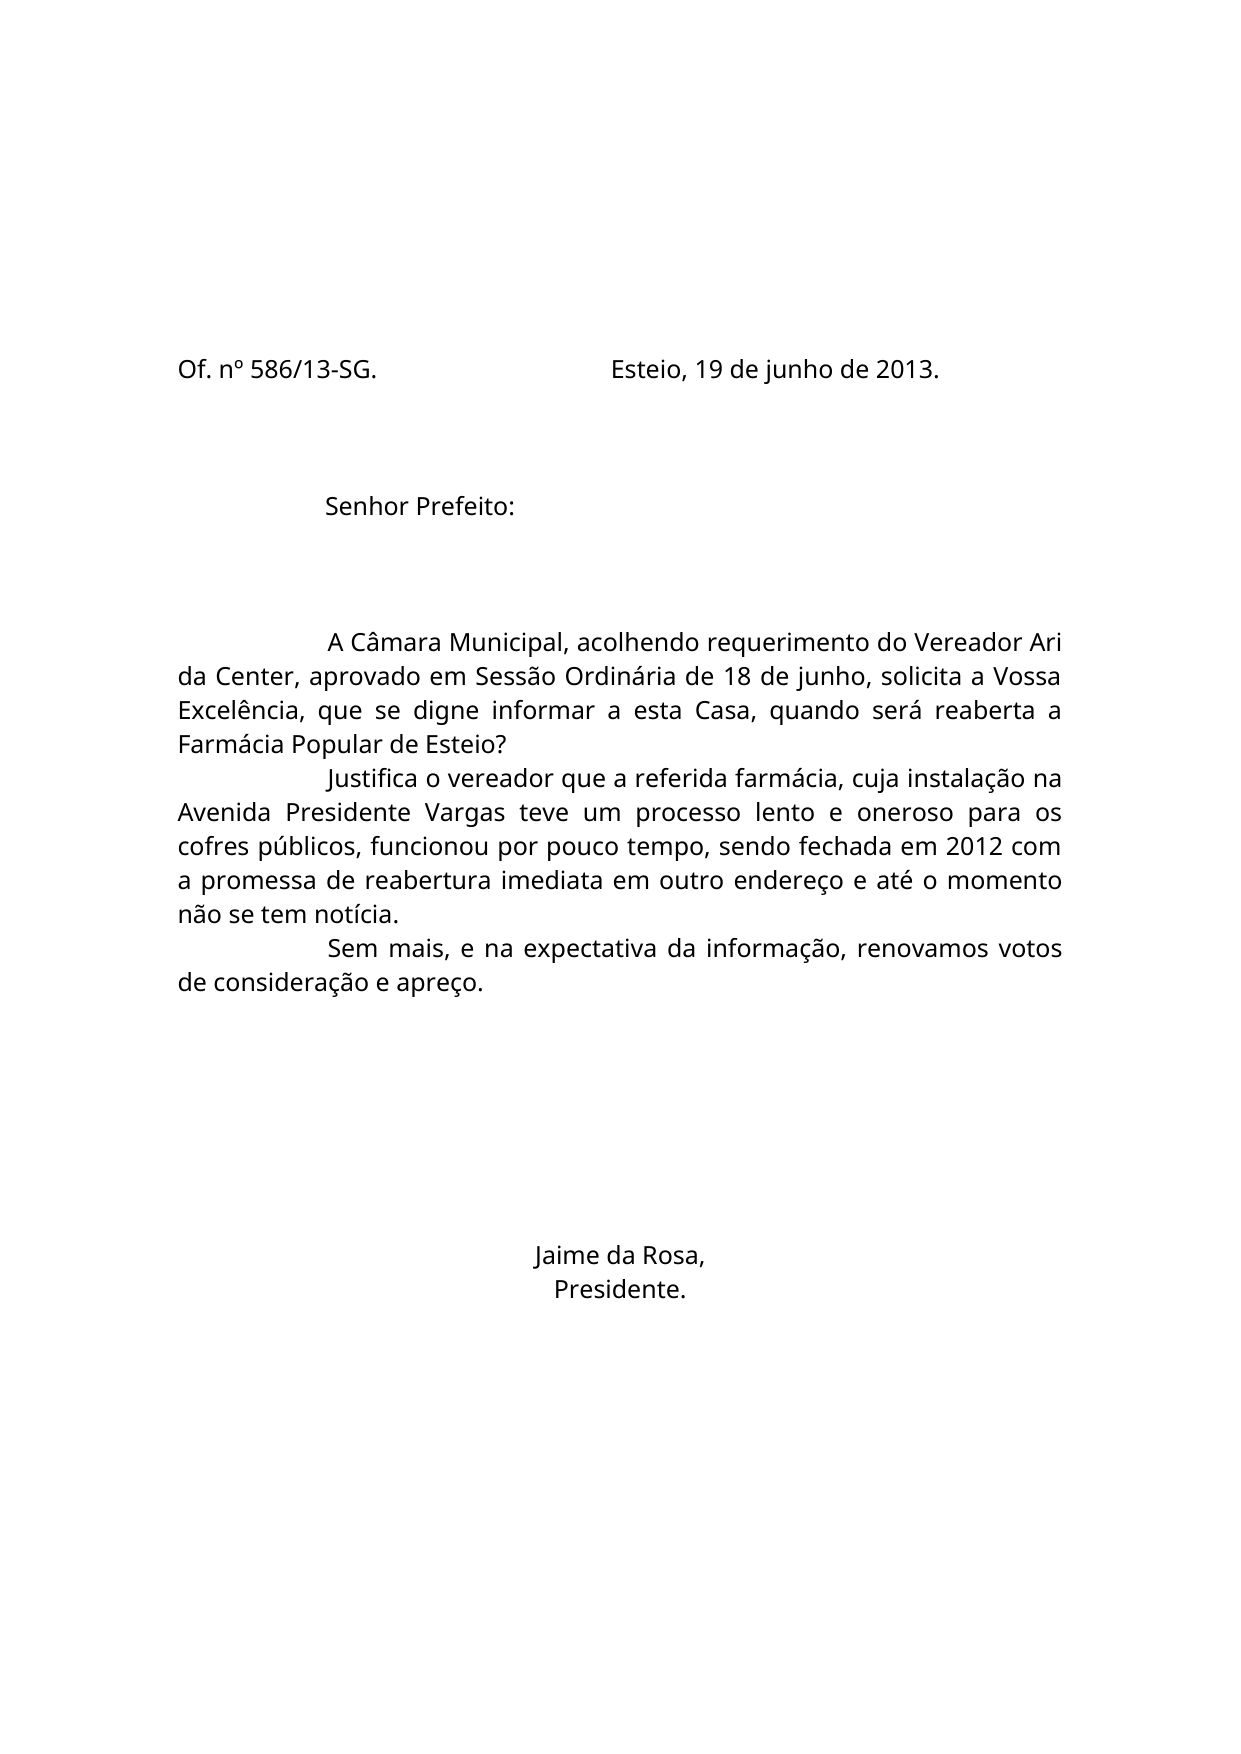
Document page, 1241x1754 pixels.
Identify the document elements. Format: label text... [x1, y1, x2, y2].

text A Câmara Municipal, acolhendo requerimento do Vereador Ari da Center, aprovado em Sessão Ordinária de 18 de junho, solicita a Vossa Excelência, que se digne informar a esta Casa, quando será reaberta a Farmácia Popular de Esteio? [177, 624, 1063, 761]
text Jaime da Rosa, [177, 1238, 1063, 1272]
text Of. nº 586/13-SG. Esteio, 19 de junho de 2013. [177, 352, 1063, 386]
text Justifica o vereador que a referida farmácia, cuja instalação na Avenida Presidente Vargas teve um processo lento e oneroso para os cofres públicos, funcionou por pouco tempo, sendo fechada em 2012 com a promessa de reabertura imediata em outro endereço e até o momento não se tem notícia. [177, 761, 1063, 931]
text Senhor Prefeito: [251, 488, 1063, 522]
text Presidente. [177, 1272, 1063, 1306]
text Sem mais, e na expectativa da informação, renovamos votos de consideração e apreço. [177, 931, 1063, 999]
